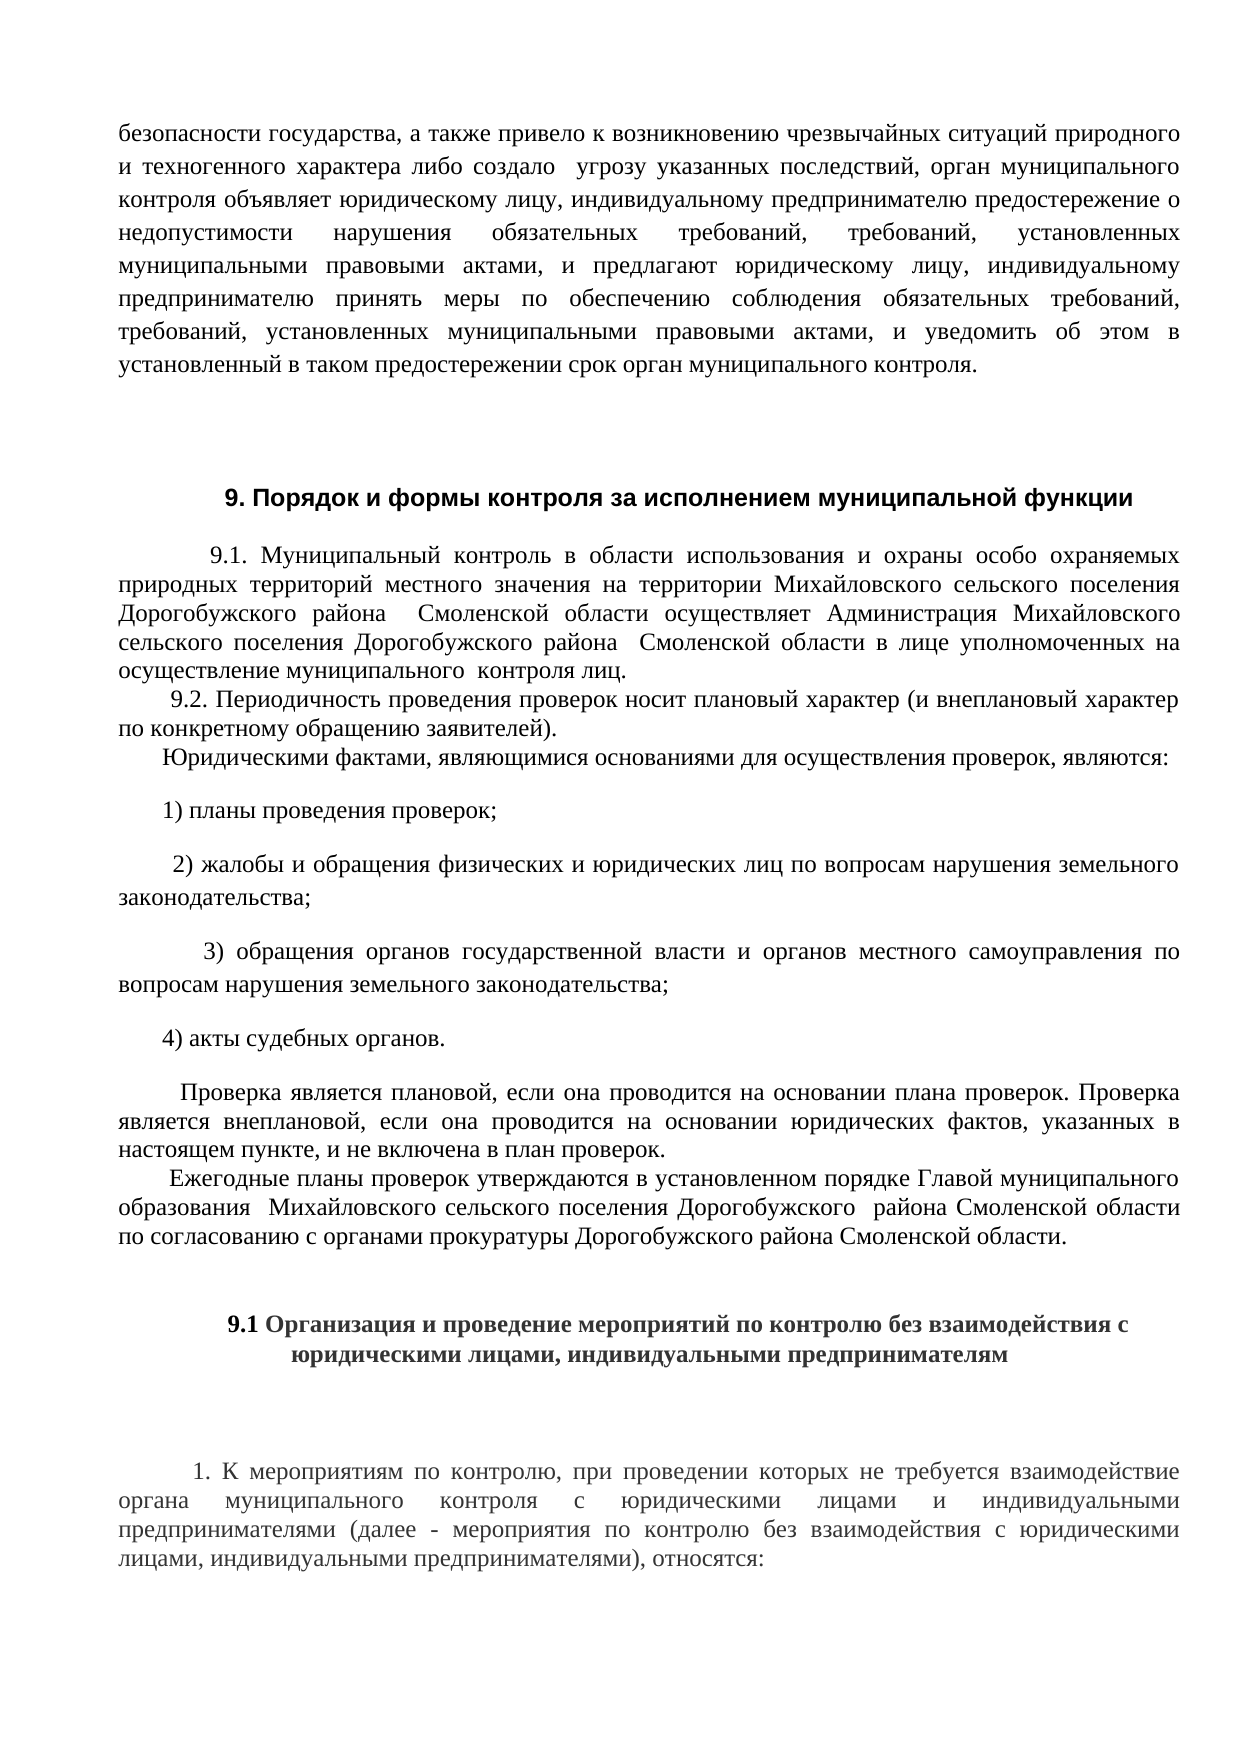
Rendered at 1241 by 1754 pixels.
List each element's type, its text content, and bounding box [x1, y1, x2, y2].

text 9.1. Муниципальный контроль в области использования и охраны особо охраняемых природных территорий местного значения на территории Михайловского сельского поселения Дорогобужского района Смоленской области осуществляет Администрация Михайловского сельского поселения Дорогобужского района Смоленской области в лице уполномоченных на осуществление муниципального контроля лиц. [118, 541, 1181, 684]
text 9. Порядок и формы контроля за исполнением муниципальной функции [118, 483, 1181, 511]
text 9.2. Периодичность проведения проверок носит плановый характер (и внеплановый характер по конкретному обращению заявителей). [118, 684, 1181, 742]
text 2) жалобы и обращения физических и юридических лиц по вопросам нарушения земельного законодательства; [118, 849, 1181, 911]
text 1. К мероприятиям по контролю, при проведении которых не требуется взаимодействие органа муниципального контроля с юридическими лицами и индивидуальными предпринимателями (далее - мероприятия по контролю без взаимодействия с юридическими лицами, индивидуальными предпринимателями), относятся: [118, 1456, 1181, 1571]
text Ежегодные планы проверок утверждаются в установленном порядке Главой муниципального образования Михайловского сельского поселения Дорогобужского района Смоленской области по согласованию с органами прокуратуры Дорогобужского района Смоленской области. [118, 1163, 1181, 1249]
text 3) обращения органов государственной власти и органов местного самоуправления по вопросам нарушения земельного законодательства; [118, 936, 1181, 998]
text 9.1 Организация и проведение мероприятий по контролю без взаимодействия с юридическими лицами, индивидуальными предпринимателям [118, 1307, 1181, 1368]
text Проверка является плановой, если она проводится на основании плана проверок. Проверка является внеплановой, если она проводится на основании юридических фактов, указанных в настоящем пункте, и не включена в план проверок. [118, 1077, 1181, 1163]
text 1) планы проведения проверок; [118, 796, 1181, 824]
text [118, 118, 1181, 378]
text 4) акты судебных органов. [118, 1023, 1181, 1052]
text Юридическими фактами, являющимися основаниями для осуществления проверок, являются: [118, 742, 1181, 771]
